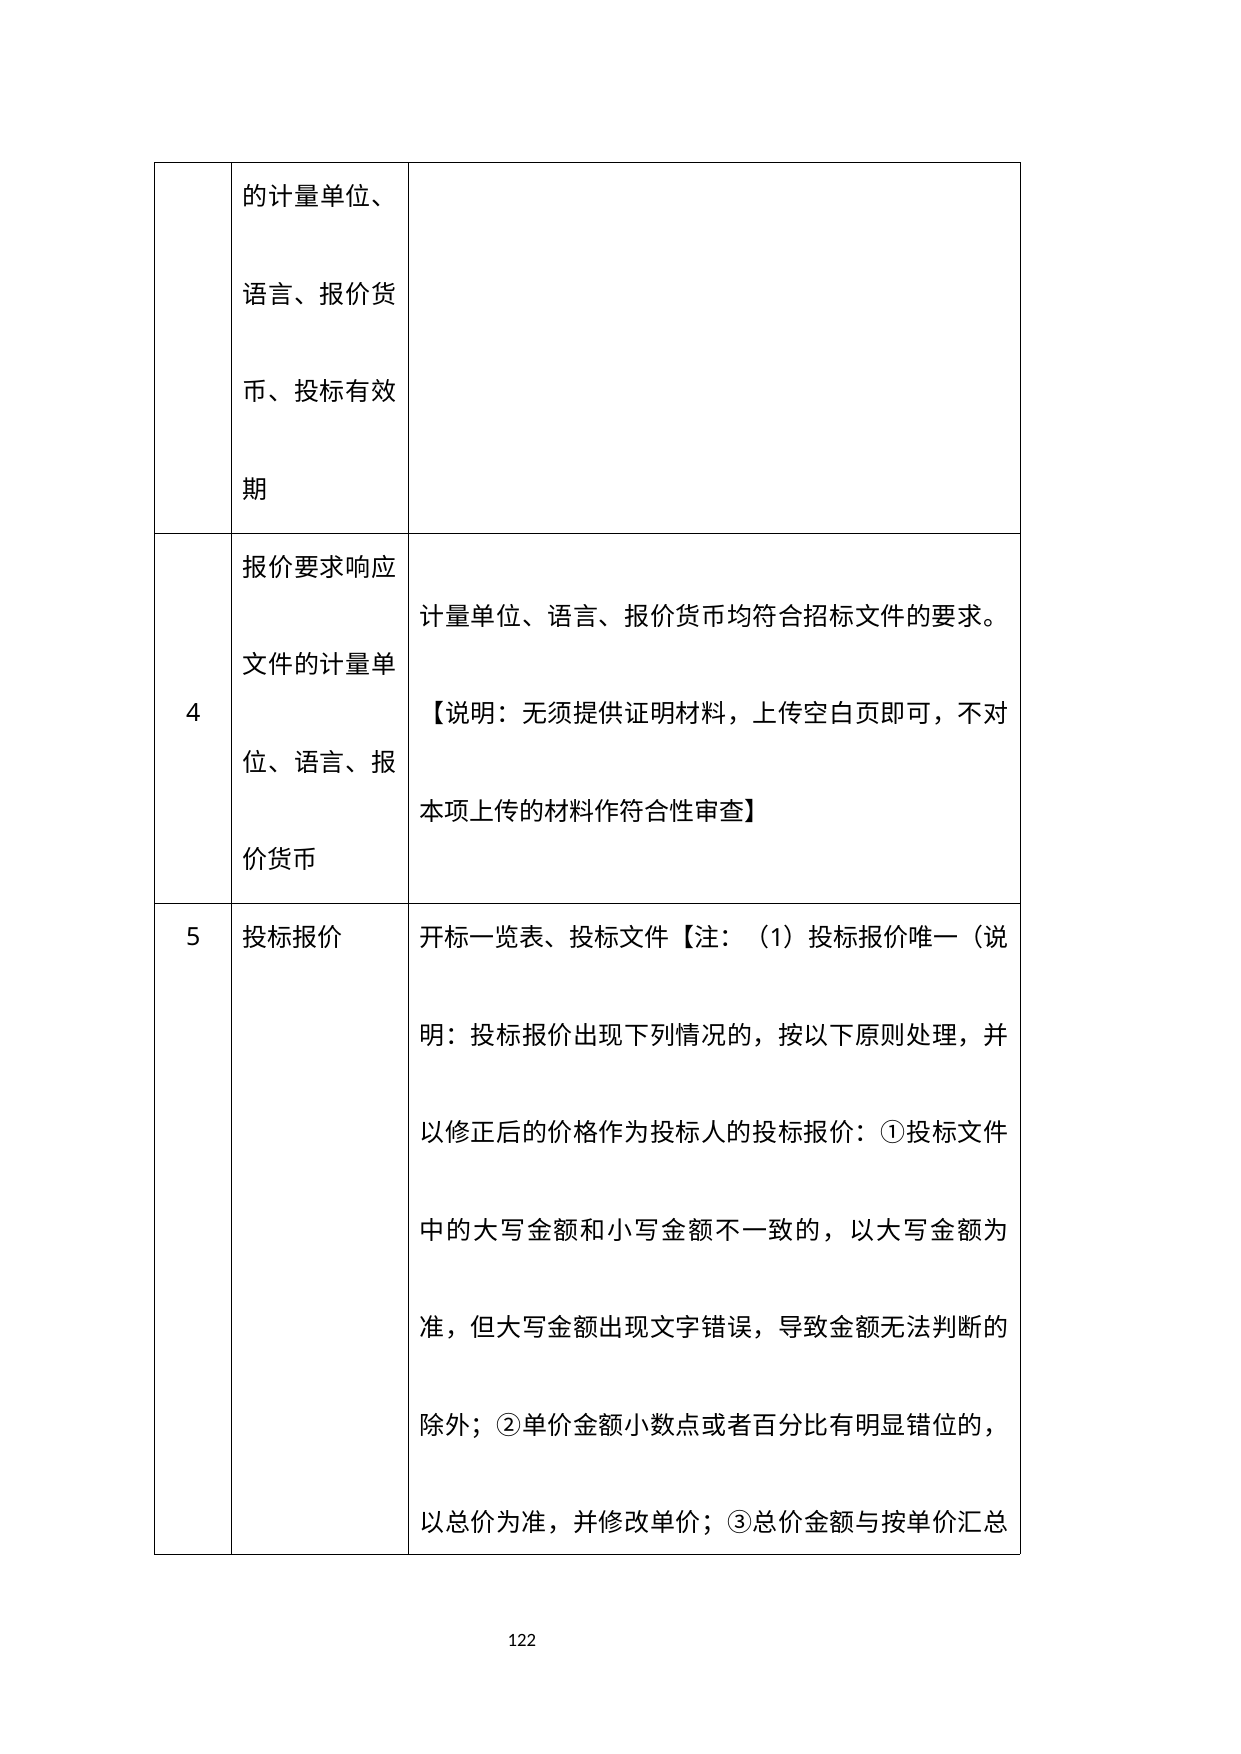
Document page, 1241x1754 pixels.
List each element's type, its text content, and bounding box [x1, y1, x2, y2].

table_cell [409, 904, 1020, 1553]
table_cell 4 [155, 534, 231, 903]
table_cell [232, 163, 408, 532]
table_cell 报价要求响应文件的计量单位、语言、报价货币 [232, 534, 408, 903]
table_cell 投标报价 [232, 904, 408, 1553]
table_cell 3 [155, 163, 231, 532]
table_cell 计量单位、语言、报价货币均符合招标文件的要求。【说明：无须提供证明材料，上传空白页即可，不对本项上传的材料作符合性审查】 [409, 534, 1020, 903]
table_cell 5 [155, 904, 231, 1553]
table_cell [409, 163, 1020, 532]
